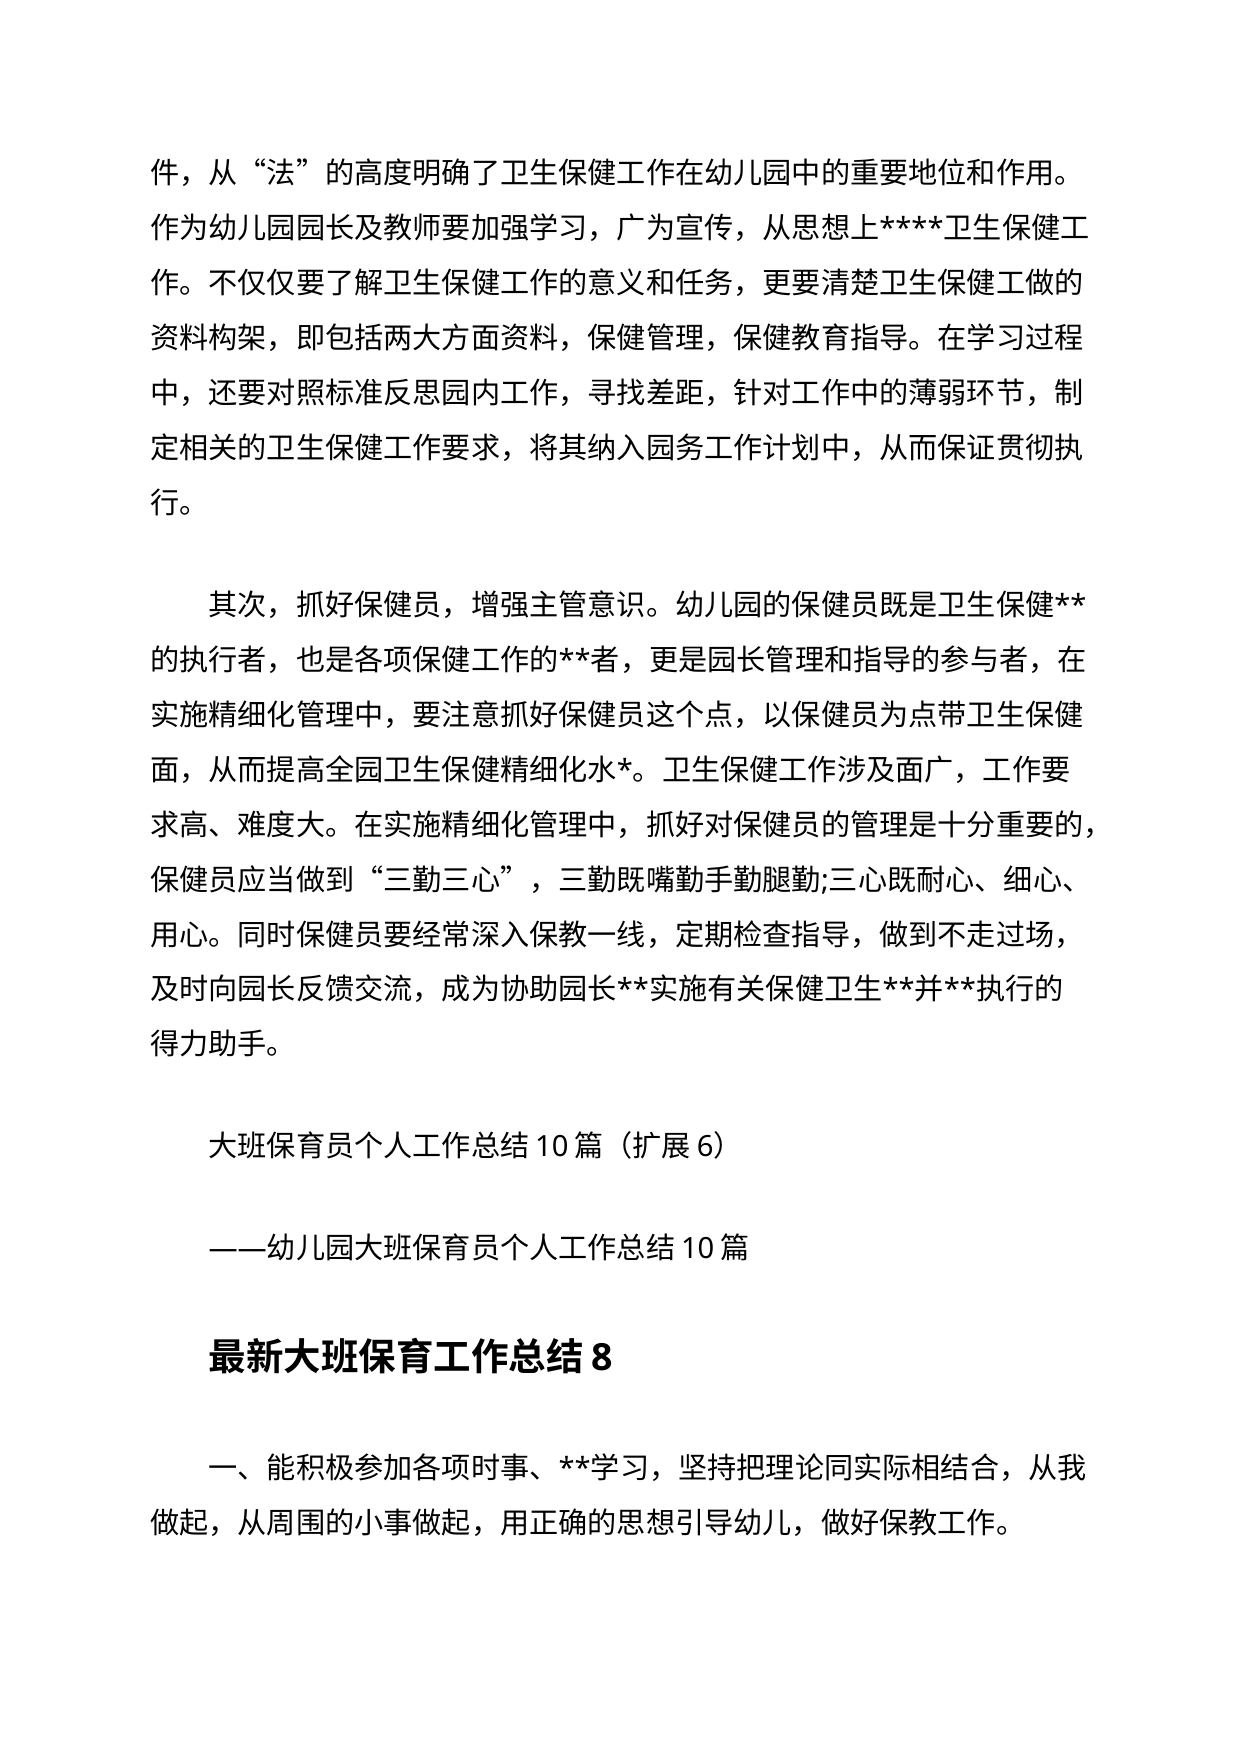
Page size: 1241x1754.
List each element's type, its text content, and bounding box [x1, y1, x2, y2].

text ——幼儿园大班保育员个人工作总结10篇 [150, 1225, 1090, 1267]
text 最新大班保育工作总结8 [150, 1327, 1090, 1381]
text 其次，抓好保健员，增强主管意识。幼儿园的保健员既是卫生保健**的执行者，也是各项保健工作的**者，更是园长管理和指导的参与者，在实施精细化管理中，要注意抓好保健员这个点，以保健员为点带卫生保健面，从而提高全园卫生保健精细化水*。卫生保健工作涉及面广，工作要求高、难度大。在实施精细化管理中，抓好对保健员的管理是十分重要的，保健员应当做到“三勤三心”，三勤既嘴勤手勤腿勤;三心既耐心、细心、用心。同时保健员要经常深入保教一线，定期检查指导，做到不走过场，及时向园长反馈交流，成为协助园长**实施有关保健卫生**并**执行的得力助手。 [150, 581, 1090, 1063]
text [150, 150, 1090, 522]
text 大班保育员个人工作总结10篇（扩展6） [150, 1123, 1090, 1165]
text 一、能积极参加各项时事、**学习，坚持把理论同实际相结合，从我做起，从周围的小事做起，用正确的思想引导幼儿，做好保教工作。 [150, 1444, 1090, 1542]
